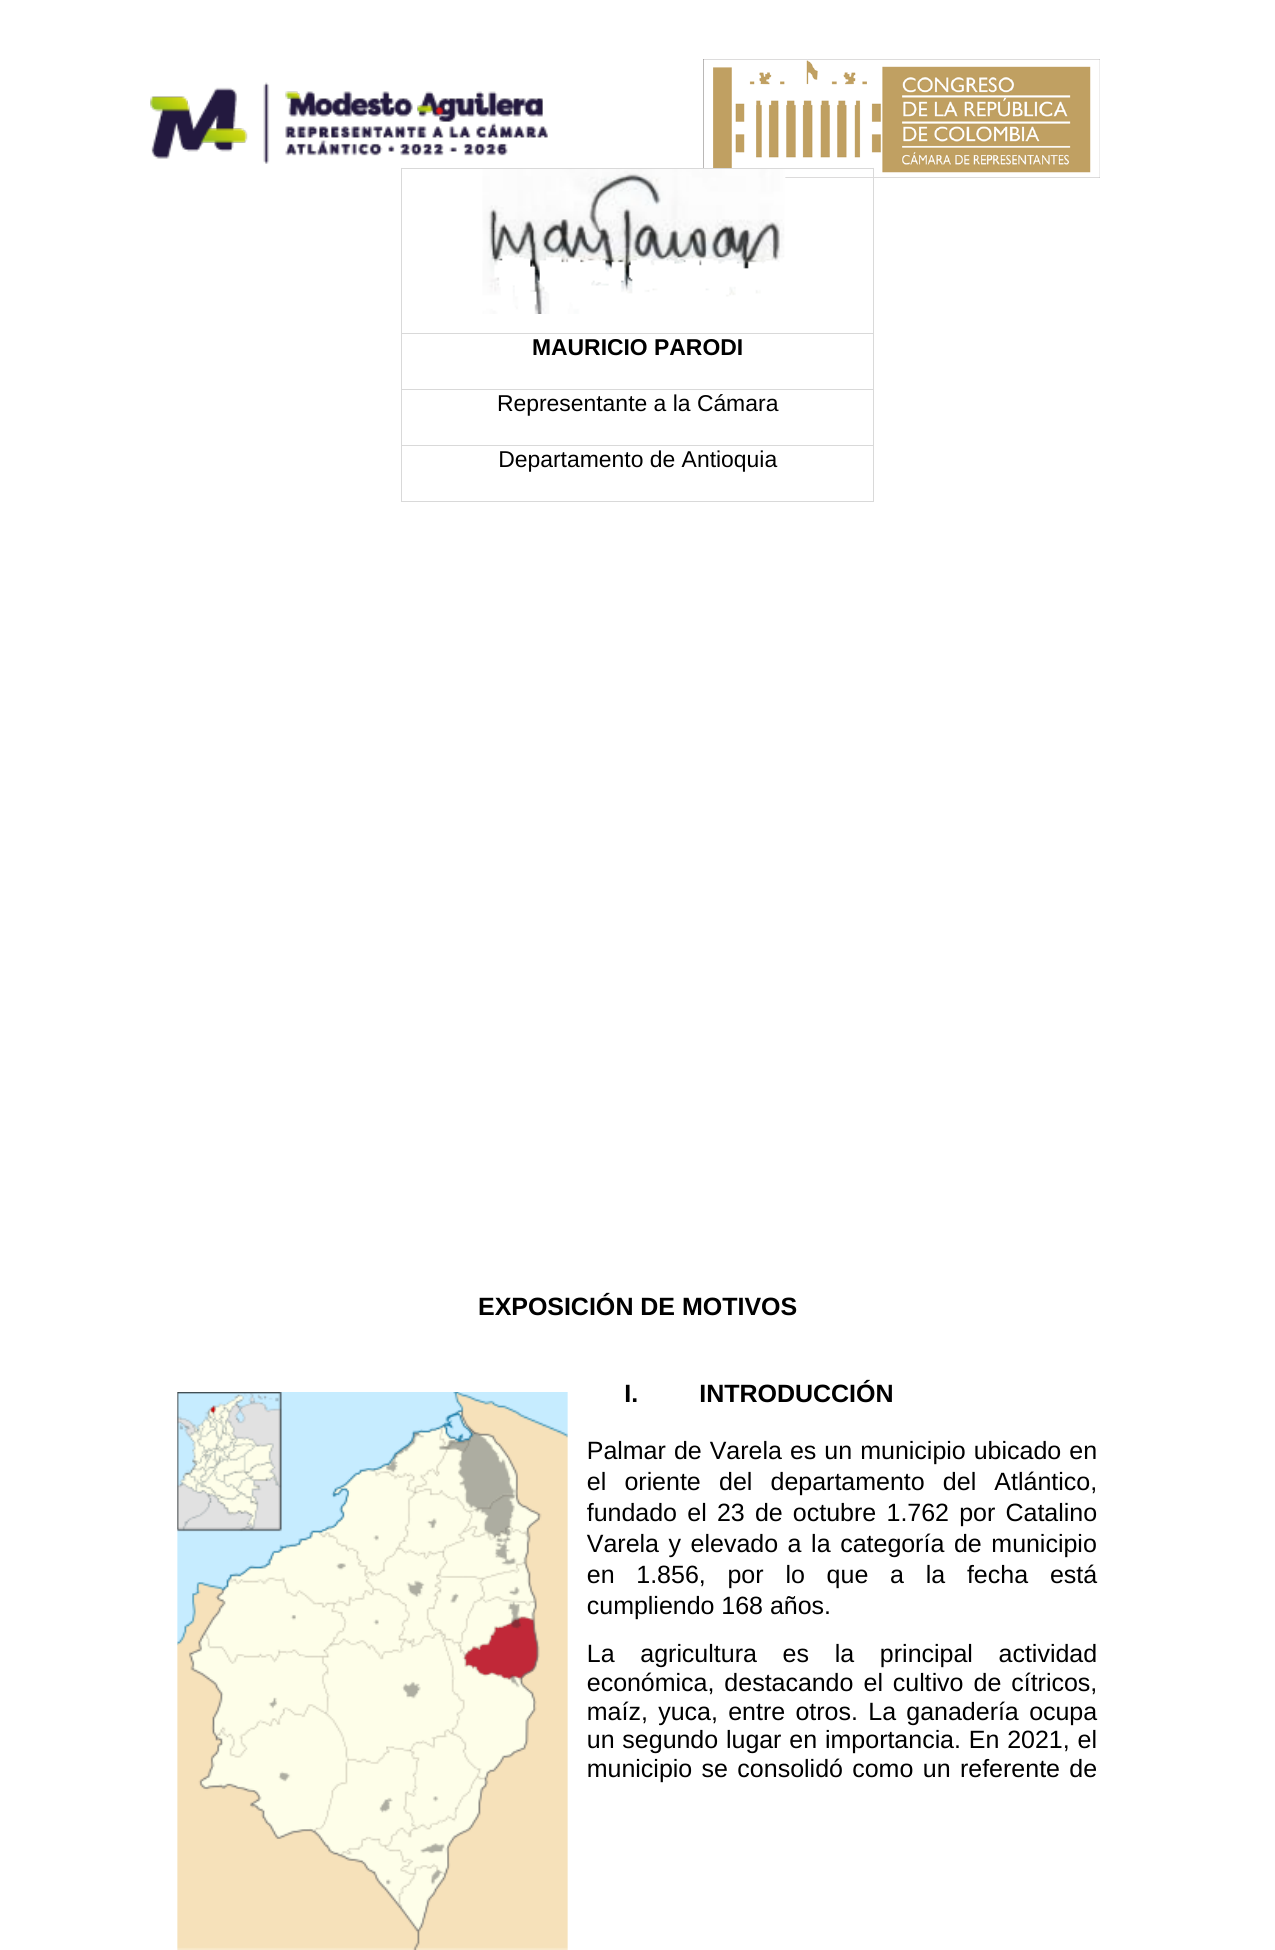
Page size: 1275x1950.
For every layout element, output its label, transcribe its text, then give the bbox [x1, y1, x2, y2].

table_cell Departamento de Antioquia [402, 446, 873, 501]
text Palmar de Varela es un municipio ubicado en el oriente del departamento del Atlántico, fundado el 23 de octubre 1.762 por Catalino Varela y elevado a la categoría de municipio en 1.856, por lo que a la fecha está cumpliendo 168 años. [568, 1436, 1098, 1620]
table_cell Representante a la Cámara [402, 390, 873, 444]
picture [139, 64, 570, 185]
picture [177, 1392, 568, 1950]
picture [703, 59, 1100, 178]
list INTRODUCCIÓN [215, 1378, 1098, 1407]
text EXPOSICIÓN DE MOTIVOS [177, 1292, 1098, 1321]
table_cell MAURICIO PARODI [402, 334, 873, 388]
table_header [402, 169, 873, 332]
